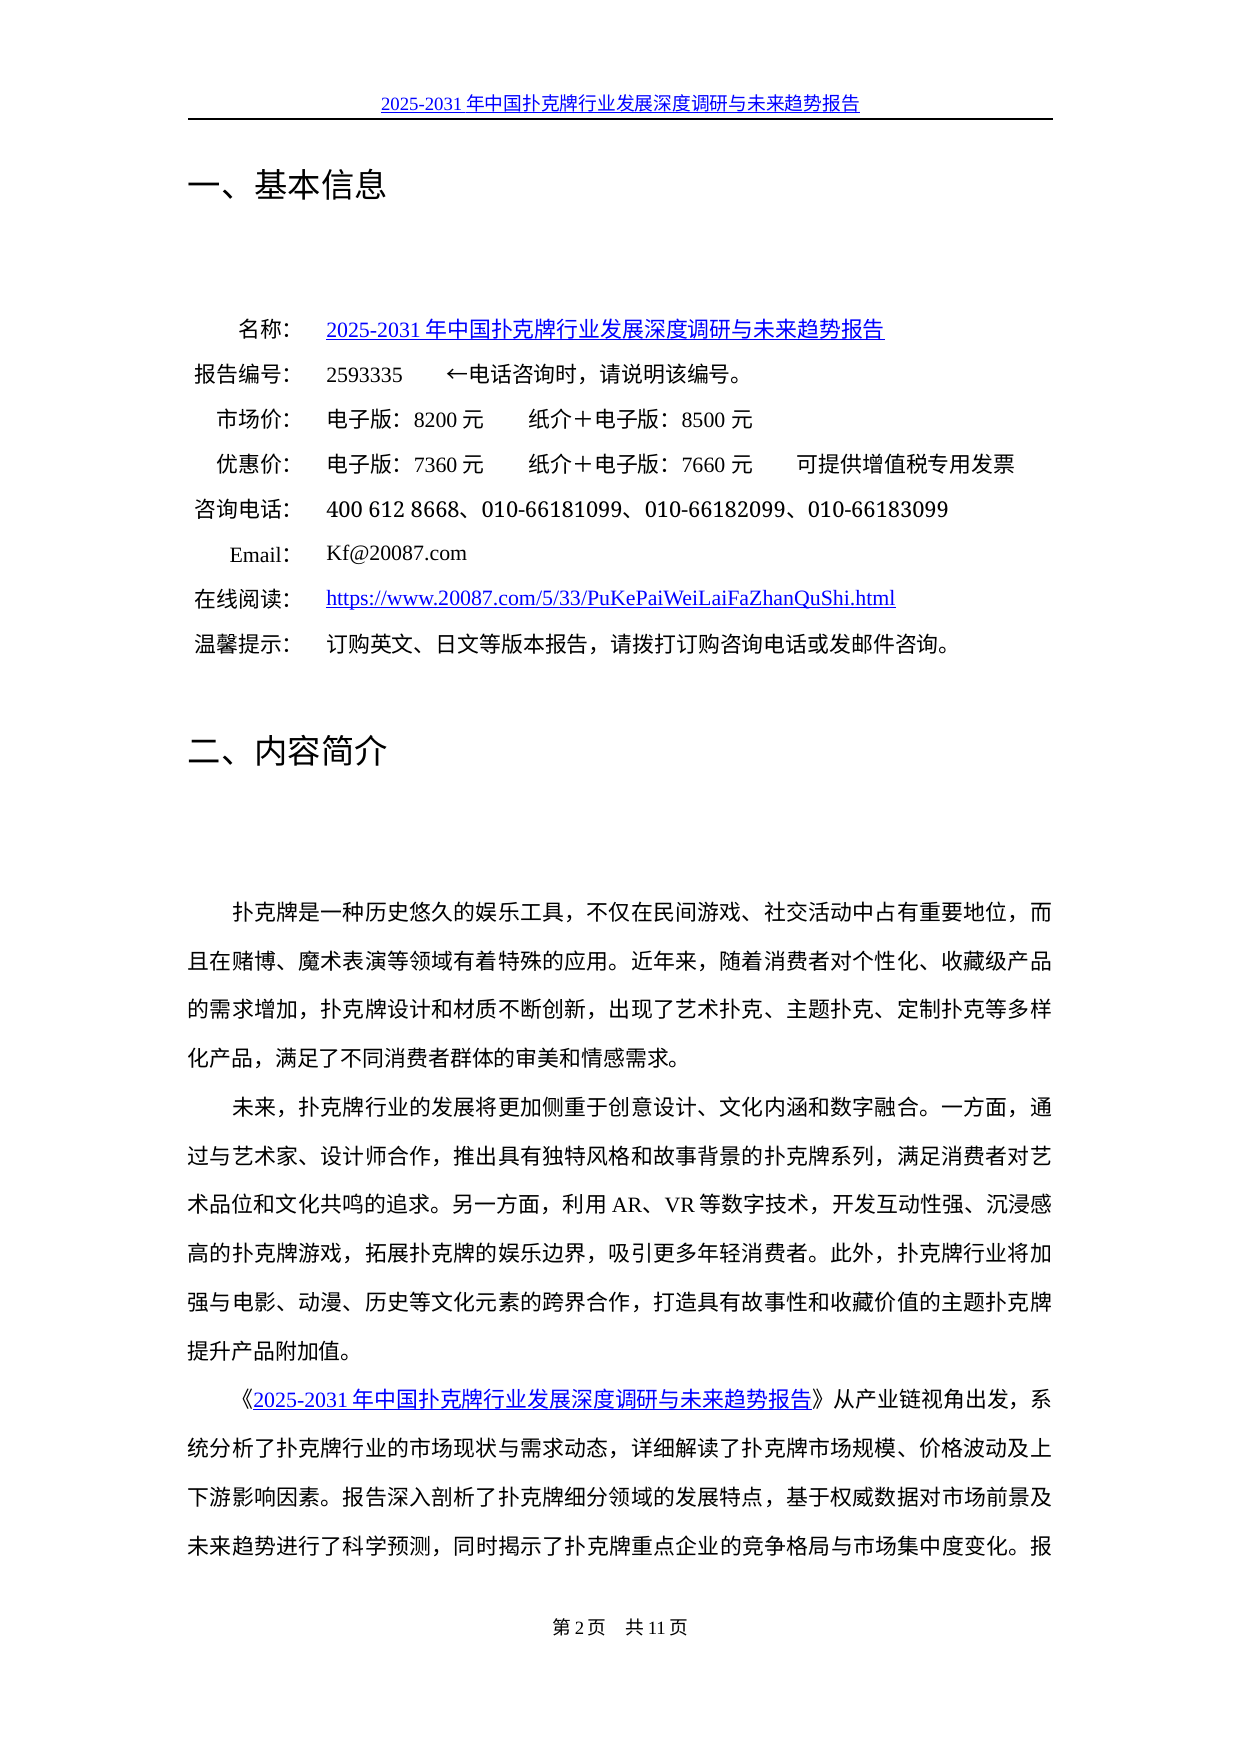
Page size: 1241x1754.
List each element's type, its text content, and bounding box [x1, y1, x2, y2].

table_cell 400 612 8668、010-66181099、010-66182099、010-66183099 [315, 492, 1073, 537]
table_cell 订购英文、日文等版本报告，请拨打订购咨询电话或发邮件咨询。 [315, 627, 1073, 672]
table_cell 2593335 ←电话咨询时，请说明该编号。 [315, 357, 1073, 402]
table_cell 在线阅读： [167, 582, 315, 627]
table_cell 咨询电话： [167, 492, 315, 537]
title 二、内容简介 [187, 717, 1053, 782]
table_cell 报告编号： [167, 357, 315, 402]
table_cell 温馨提示： [167, 627, 315, 672]
table_cell 电子版：7360 元 纸介＋电子版：7660 元 可提供增值税专用发票 [315, 447, 1073, 492]
table_cell 电子版：8200 元 纸介＋电子版：8500 元 [315, 402, 1073, 447]
table_cell 市场价： [167, 402, 315, 447]
table_header 2025-2031年中国扑克牌行业发展深度调研与未来趋势报告 [315, 312, 1073, 357]
table_cell [315, 582, 1073, 627]
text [187, 894, 1053, 1561]
table_cell Kf@20087.com [315, 537, 1073, 582]
title 一、基本信息 [187, 150, 1053, 215]
table_cell 优惠价： [167, 447, 315, 492]
table_header 名称： [167, 312, 315, 357]
table_cell Email： [167, 537, 315, 582]
